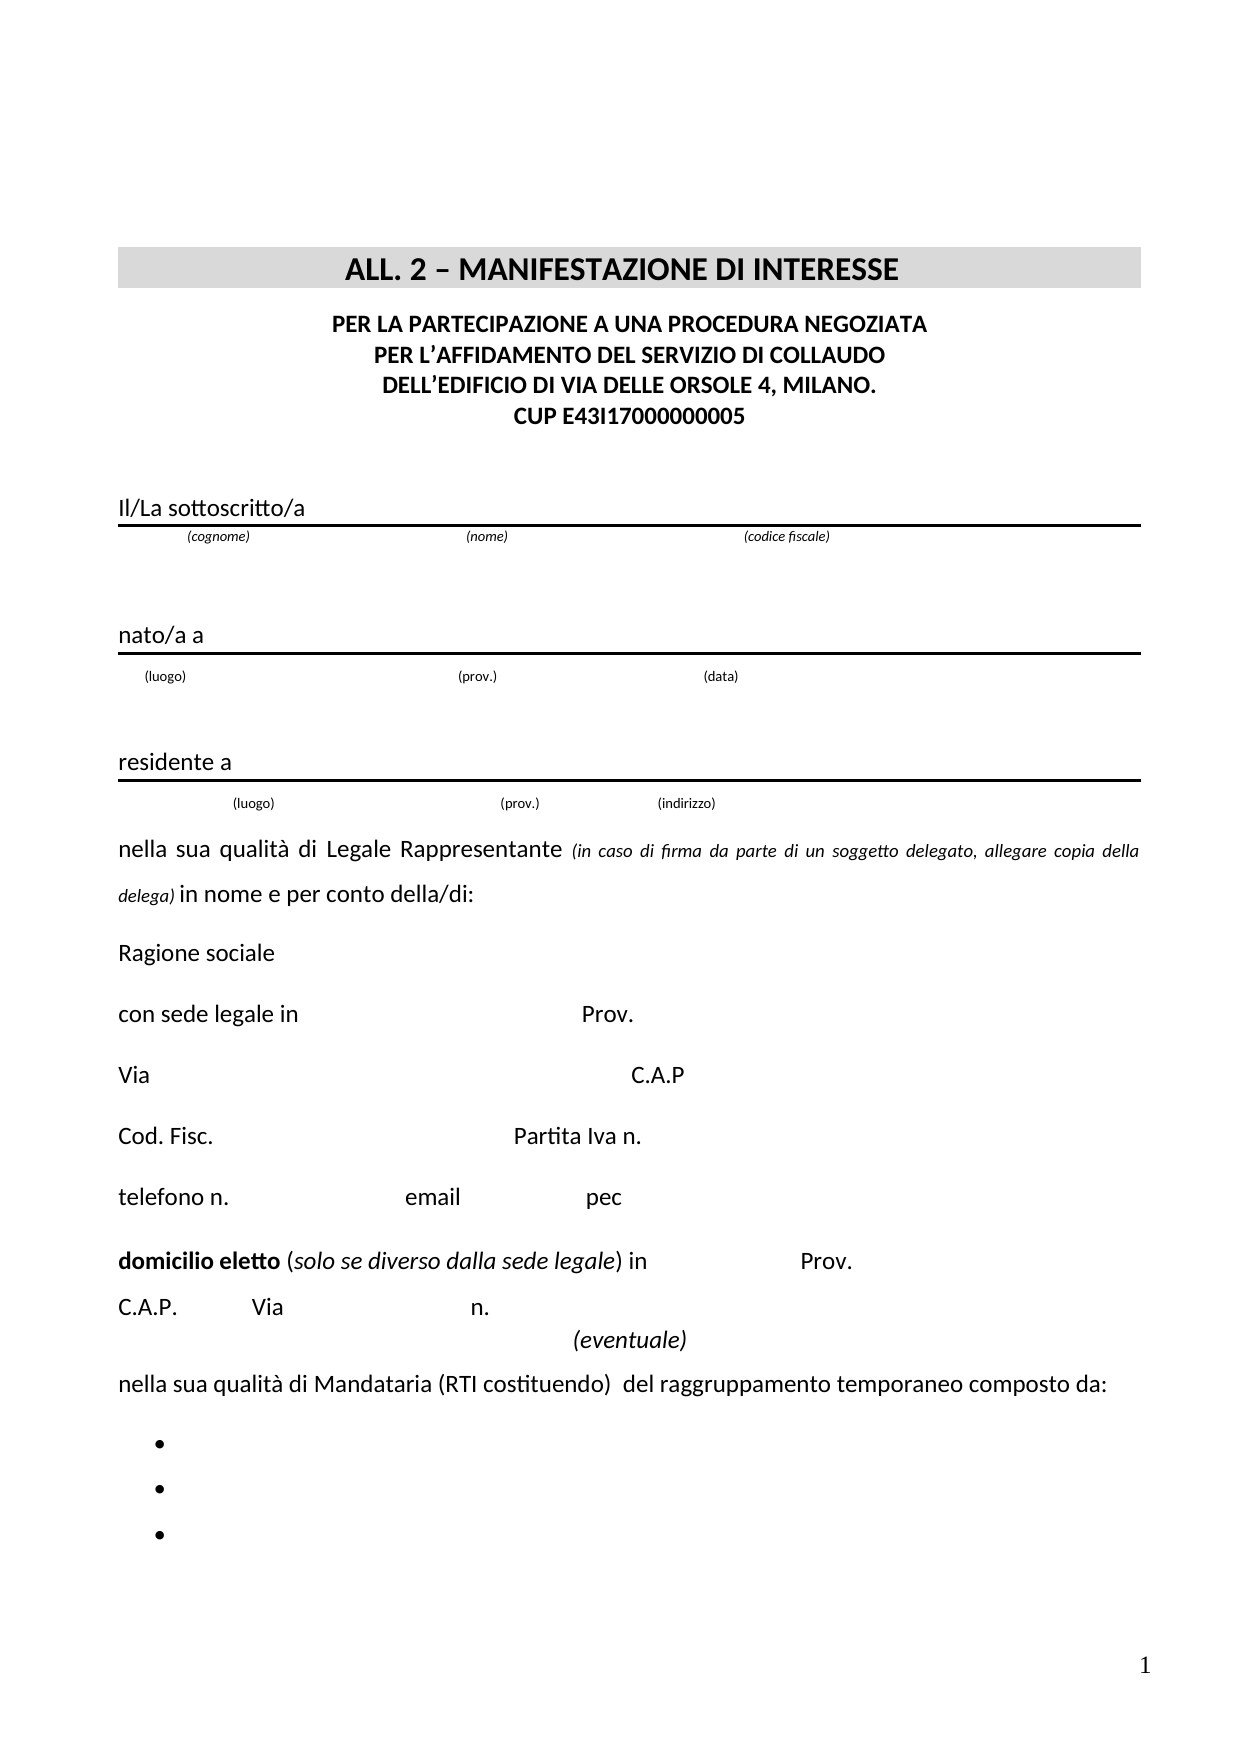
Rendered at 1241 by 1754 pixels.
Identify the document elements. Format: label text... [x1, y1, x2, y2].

text (cognome) (nome) (codice fiscale) [118, 527, 1141, 558]
text (eventuale) [118, 1325, 1142, 1355]
text Il/La sottoscritto/a [118, 492, 1141, 524]
text PER LA PARTECIPAZIONE A UNA PROCEDURA NEGOZIATA [118, 308, 1141, 339]
subtitle ALL. 2 – MANIFESTAZIONE DI INTERESSE [118, 247, 1141, 288]
text nato/a a [118, 619, 1141, 652]
text nella sua qualità di (in caso di firma da parte di un soggetto delegato, allegare copia della delega) in nome e per conto della/di: [118, 833, 1141, 909]
text telefono n. email pec [118, 1181, 1141, 1211]
text Cod. Fisc. Partita Iva n. [118, 1120, 1142, 1150]
text DELL’EDIFICIO DI VIA DELLE ORSOLE 4, MILANO. [118, 369, 1141, 400]
text domicilio eletto (solo se diverso dalla sede legale) in Prov. [118, 1245, 1142, 1276]
text CUP E43I17000000005 [118, 400, 1141, 431]
text (luogo) (prov.) (data) [118, 655, 1141, 685]
text C.A.P. Via n. [118, 1291, 1142, 1322]
text (luogo) (prov.) (indirizzo) [118, 782, 1141, 812]
text PER L’AFFIDAMENTO DEL SERVIZIO DI COLLAUDO [118, 339, 1141, 369]
text Ragione sociale [118, 937, 1142, 967]
text nella sua qualità di del raggruppamento temporaneo composto da: [118, 1368, 1141, 1398]
text con sede legale in Prov. [118, 998, 1142, 1028]
text residente a [118, 746, 1141, 779]
text Via C.A.P [118, 1059, 1142, 1089]
